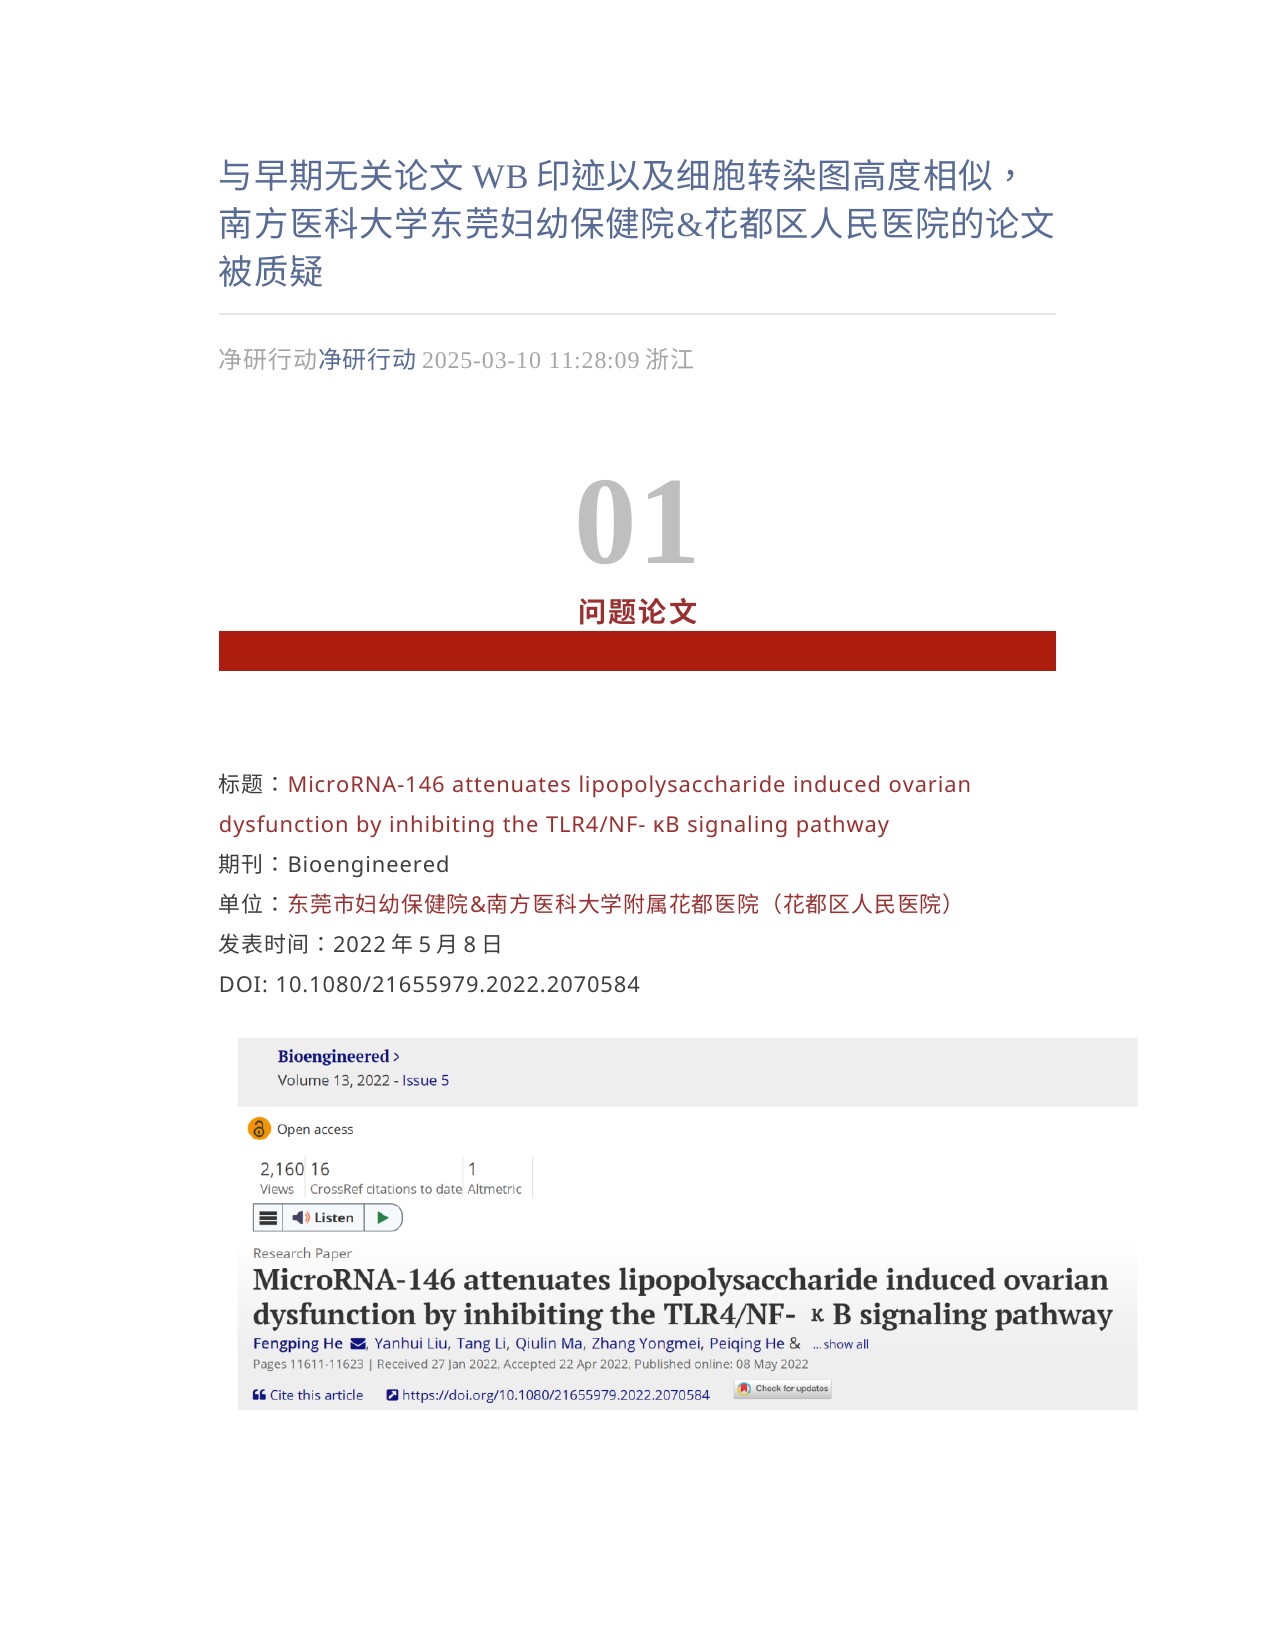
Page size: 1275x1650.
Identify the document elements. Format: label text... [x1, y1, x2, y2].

text 01 [219, 391, 1056, 591]
text 期刊：Bioengineered [219, 838, 1056, 878]
picture [237, 1038, 1138, 1410]
list 净研行动净研行动2025-03-10 11:28:09浙江 [219, 335, 1056, 375]
text 问题论文 [219, 591, 1056, 631]
title 与早期无关论文WB印迹以及细胞转染图高度相似，南方医科大学东莞妇幼保健院&花都区人民医院的论文被质疑 [219, 150, 1056, 313]
text 单位：东莞市妇幼保健院&南方医科大学附属花都医院（花都区人民医院） [219, 878, 1056, 918]
text 发表时间：2022年5月8日 [219, 918, 1056, 958]
text DOI: 10.1080/21655979.2022.2070584 [219, 958, 1056, 998]
text 标题：MicroRNA-146 attenuates lipopolysaccharide induced ovarian dysfunction by inhibiting the TLR4/NF- κB signaling pathway [219, 758, 1056, 838]
